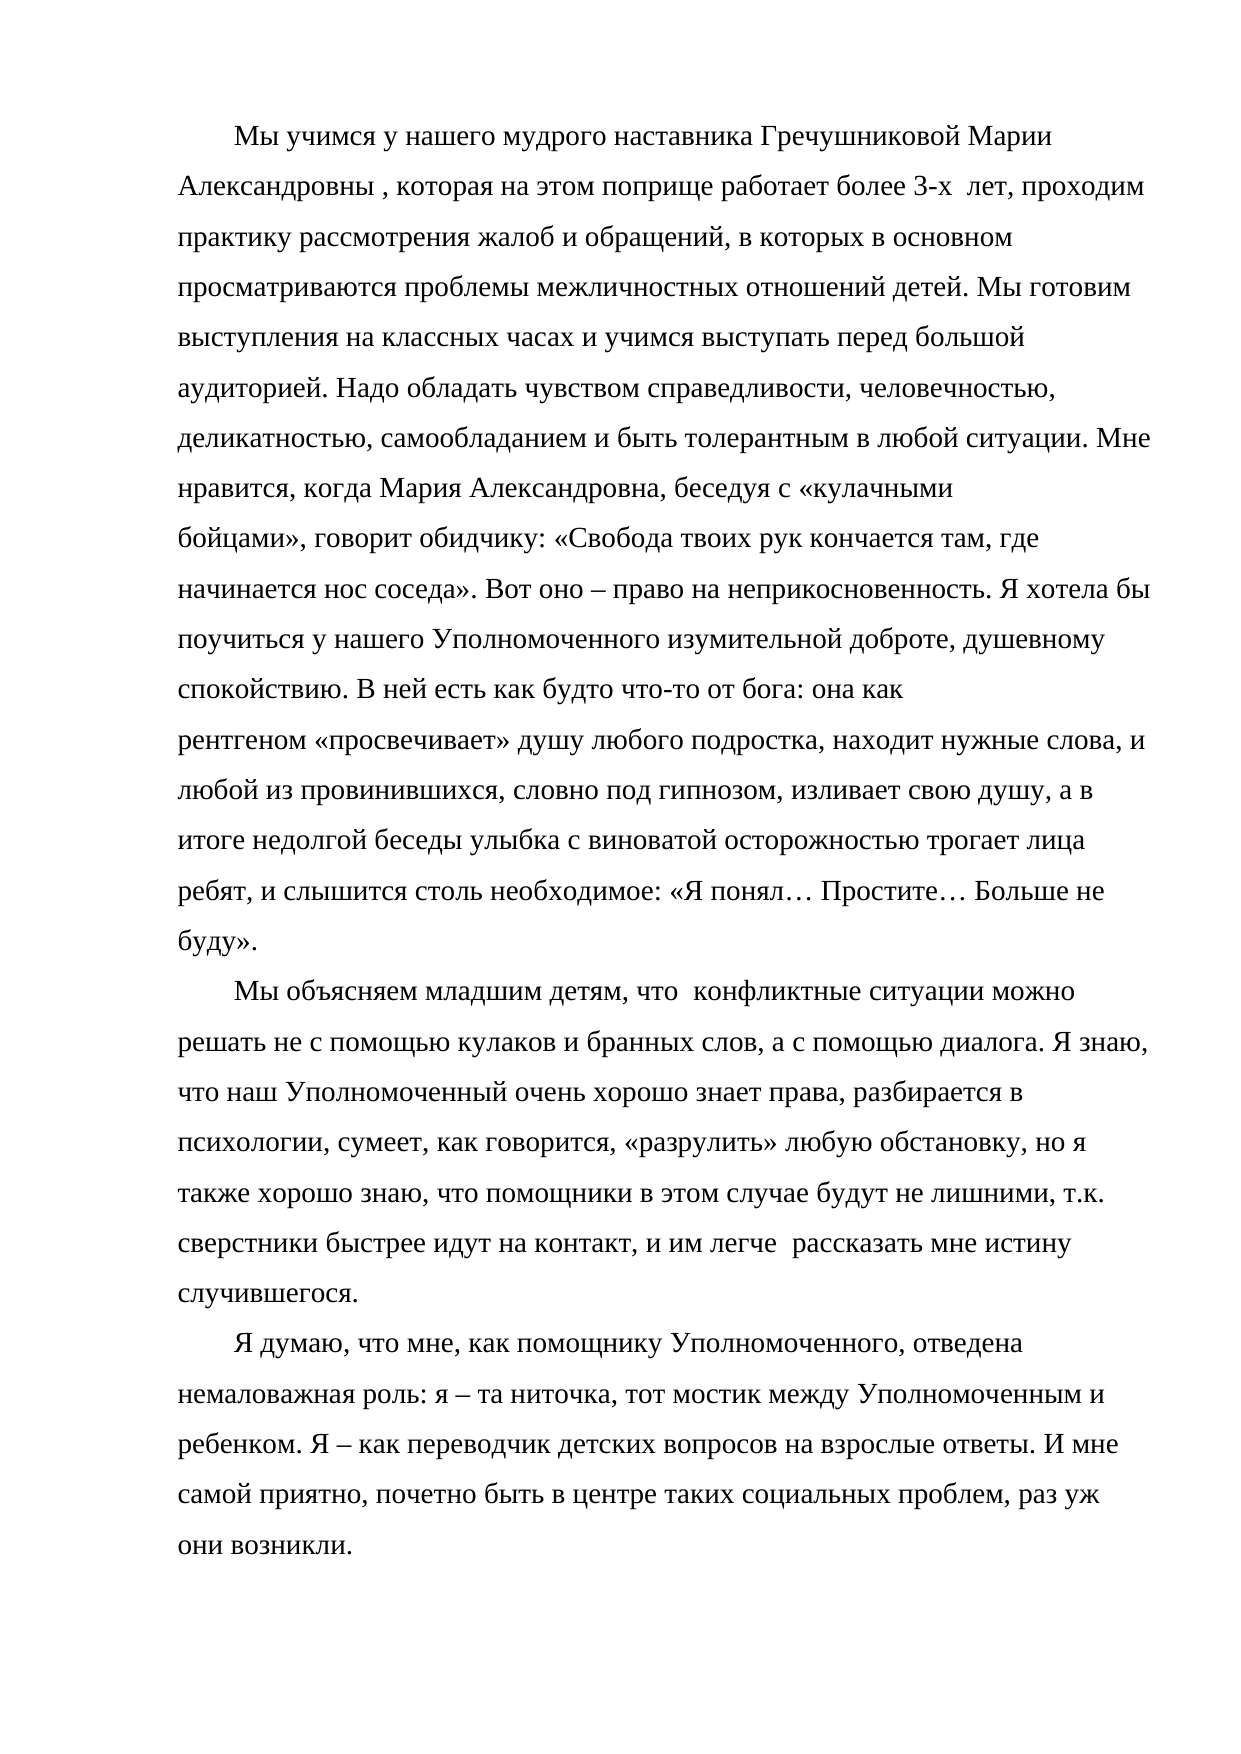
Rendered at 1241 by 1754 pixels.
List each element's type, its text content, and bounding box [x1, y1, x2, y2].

text Мы объясняем младшим детям, что конфликтные ситуации можно решать не с помощью кулаков и бранных слов, а с помощью диалога. Я знаю, что наш Уполномоченный очень хорошо знает права, разбирается в психологии, сумеет, как говорится, «разрулить» любую обстановку, но я также хорошо знаю, что помощники в этом случае будут не лишними, т.к. сверстники быстрее идут на контакт, и им легче рассказать мне истину случившегося. [177, 973, 1152, 1309]
text Мы учимся у нашего мудрого наставника Гречушниковой Марии Александровны , которая на этом поприще работает более 3-х лет, проходим практику рассмотрения жалоб и обращений, в которых в основном просматриваются проблемы межличностных отношений детей. Мы готовим выступления на классных часах и учимся выступать перед большой аудиторией. Надо обладать чувством справедливости, человечностью, деликатностью, самообладанием и быть толерантным в любой ситуации. Мне нравится, когда Мария Александровна, беседуя с «кулачными бойцами», говорит обидчику: «Свобода твоих рук кончается там, где начинается нос соседа». Вот оно – право на неприкосновенность. Я хотела бы поучиться у нашего Уполномоченного изумительной доброте, душевному спокойствию. В ней есть как будто что-то от бога: она как рентгеном «просвечивает» душу любого подростка, находит нужные слова, и любой из провинившихся, словно под гипнозом, изливает свою душу, а в итоге недолгой беседы улыбка с виноватой осторожностью трогает лица ребят, и слышится столь необходимое: «Я понял… Простите… Больше не буду». [177, 118, 1152, 957]
text Я думаю, что мне, как помощнику Уполномоченного, отведена немаловажная роль: я – та ниточка, тот мостик между Уполномоченным и ребенком. Я – как переводчик детских вопросов на взрослые ответы. И мне самой приятно, почетно быть в центре таких социальных проблем, раз уж они возникли. [177, 1326, 1152, 1560]
